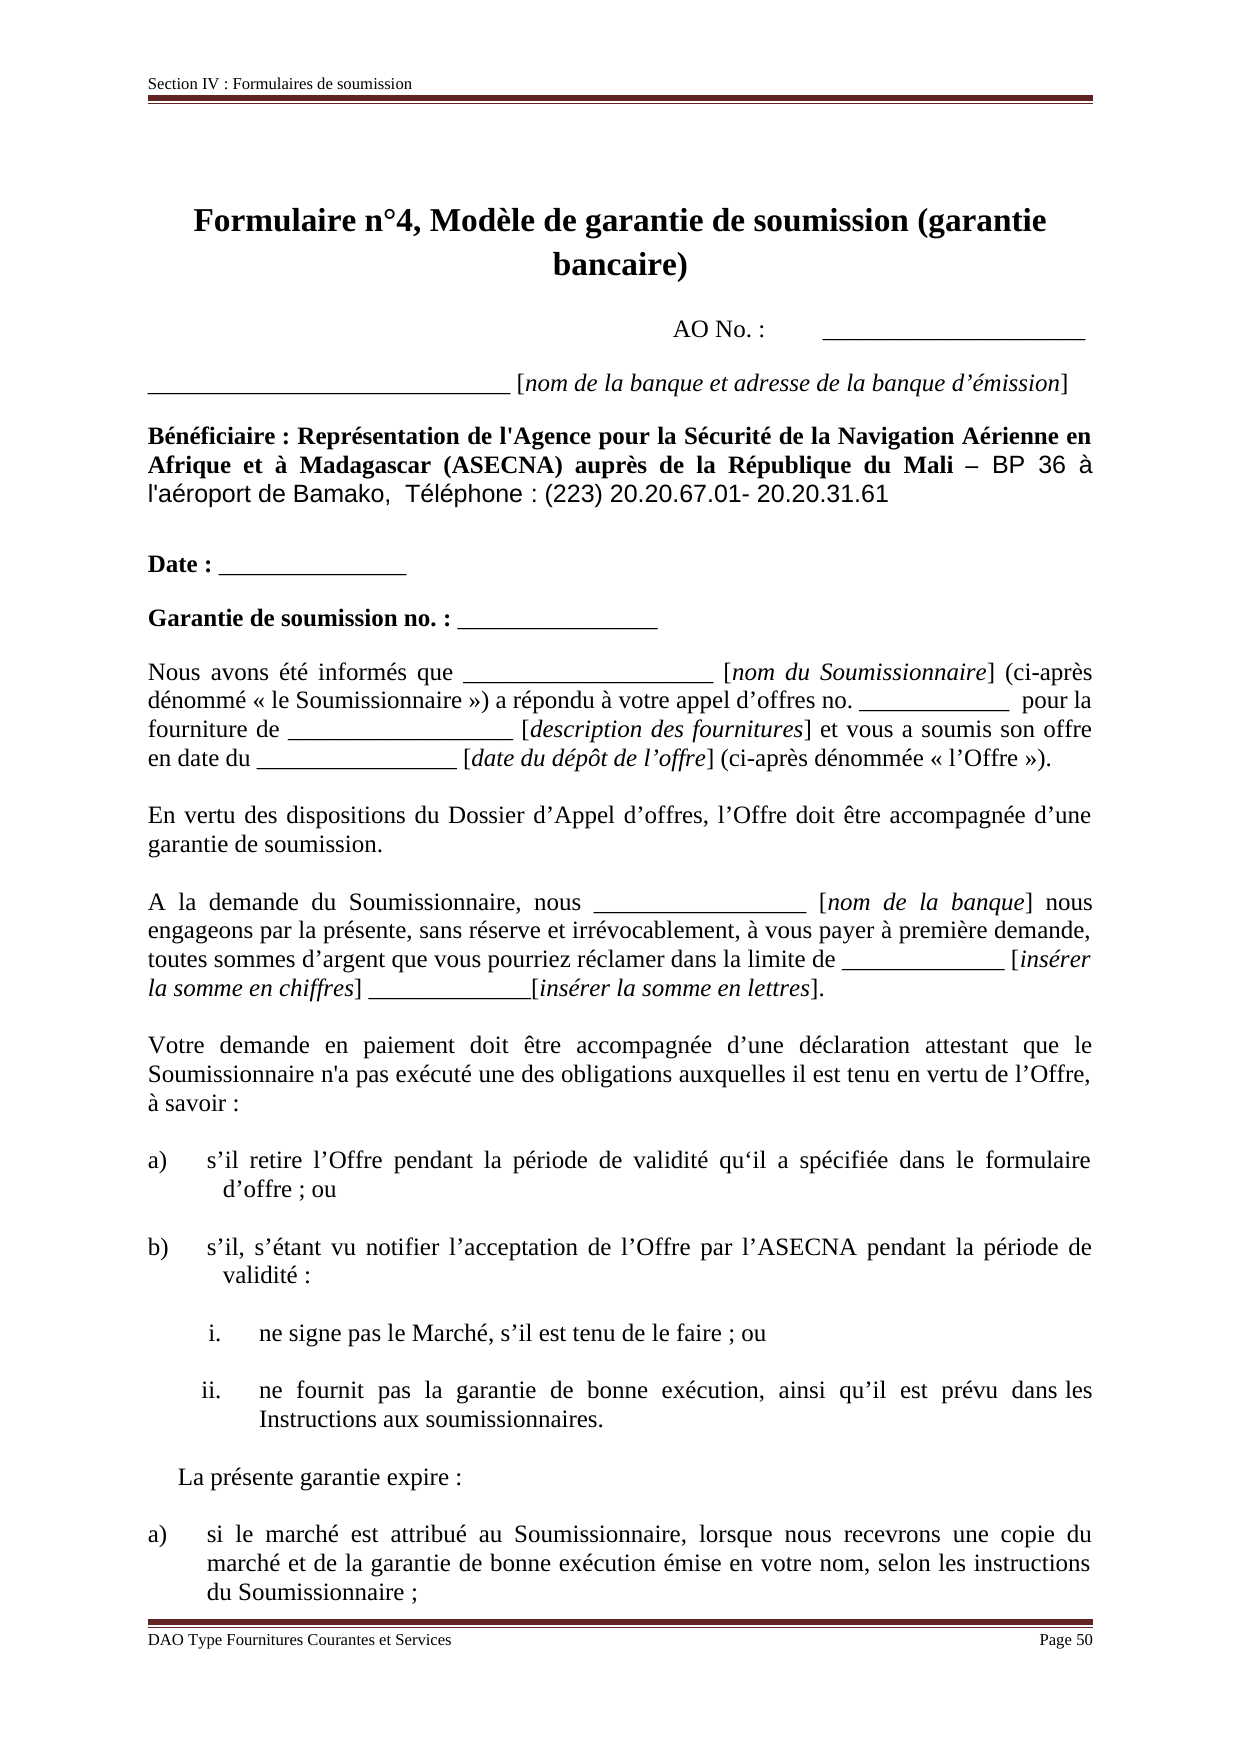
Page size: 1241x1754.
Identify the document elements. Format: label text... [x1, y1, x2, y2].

text Votre demande en paiement doit être accompagnée d’une déclaration attestant que le Soumissionnaire n'a pas exécuté une des obligations auxquelles il est tenu en vertu de l’Offre, à savoir : [148, 1031, 1093, 1117]
text _____________________________ [nom de la banque et adresse de la banque d’émission] [148, 368, 1093, 396]
list s’il, s’étant vu notifier l’acceptation de l’Offre par l’ASECNA pendant la période de validité : [148, 1232, 1093, 1289]
text AO No. : _____________________ [598, 314, 1093, 342]
text Garantie de soumission no. : ________________ [148, 603, 1093, 632]
text La présente garantie expire : [178, 1462, 1093, 1491]
list si le marché est attribué au Soumissionnaire, lorsque nous recevrons une copie du marché et de la garantie de bonne exécution émise en votre nom, selon les instructions du Soumissionnaire ; [148, 1519, 1093, 1606]
text Nous avons été informés que ____________________ [nom du Soumissionnaire] (ci-après dénommé « le Soumissionnaire ») a répondu à votre appel d’offres no. ____________ pour la fourniture de __________________ [description des fournitures] et vous a soumis son offre en date du ________________ [date du dépôt de l’offre] (ci-après dénommée « l’Offre »). [148, 657, 1093, 772]
list ne signe pas le Marché, s’il est tenu de le faire ; ou [221, 1318, 1093, 1347]
text A la demande du Soumissionnaire, nous _________________ [nom de la banque] nous engageons par la présente, sans réserve et irrévocablement, à vous payer à première demande, toutes sommes d’argent que vous pourriez réclamer dans la limite de _____________ [insérer la somme en chiffres] _____________[insérer la somme en lettres]. [148, 887, 1093, 1002]
list s’il retire l’Offre pendant la période de validité qu‘il a spécifiée dans le formulaire d’offre ; ou [148, 1146, 1093, 1203]
subtitle Formulaire n°4, Modèle de garantie de soumission (garantie bancaire) [148, 201, 1093, 283]
text Date : _______________ [148, 549, 1093, 578]
list ne fournit pas la garantie de bonne exécution, ainsi qu’il est prévu dans les Instructions aux soumissionnaires. [221, 1376, 1093, 1433]
text En vertu des dispositions du Dossier d’Appel d’offres, l’Offre doit être accompagnée d’une garantie de soumission. [148, 801, 1093, 858]
text Bénéficiaire : Représentation de l'Agence pour la Sécurité de la Navigation Aérienne en Afrique et à Madagascar (ASECNA) auprès de la République du Mali – BP 36 à l'aéroport de Bamako, Téléphone : (223) 20.20.67.01- 20.20.31.61 [148, 421, 1093, 508]
